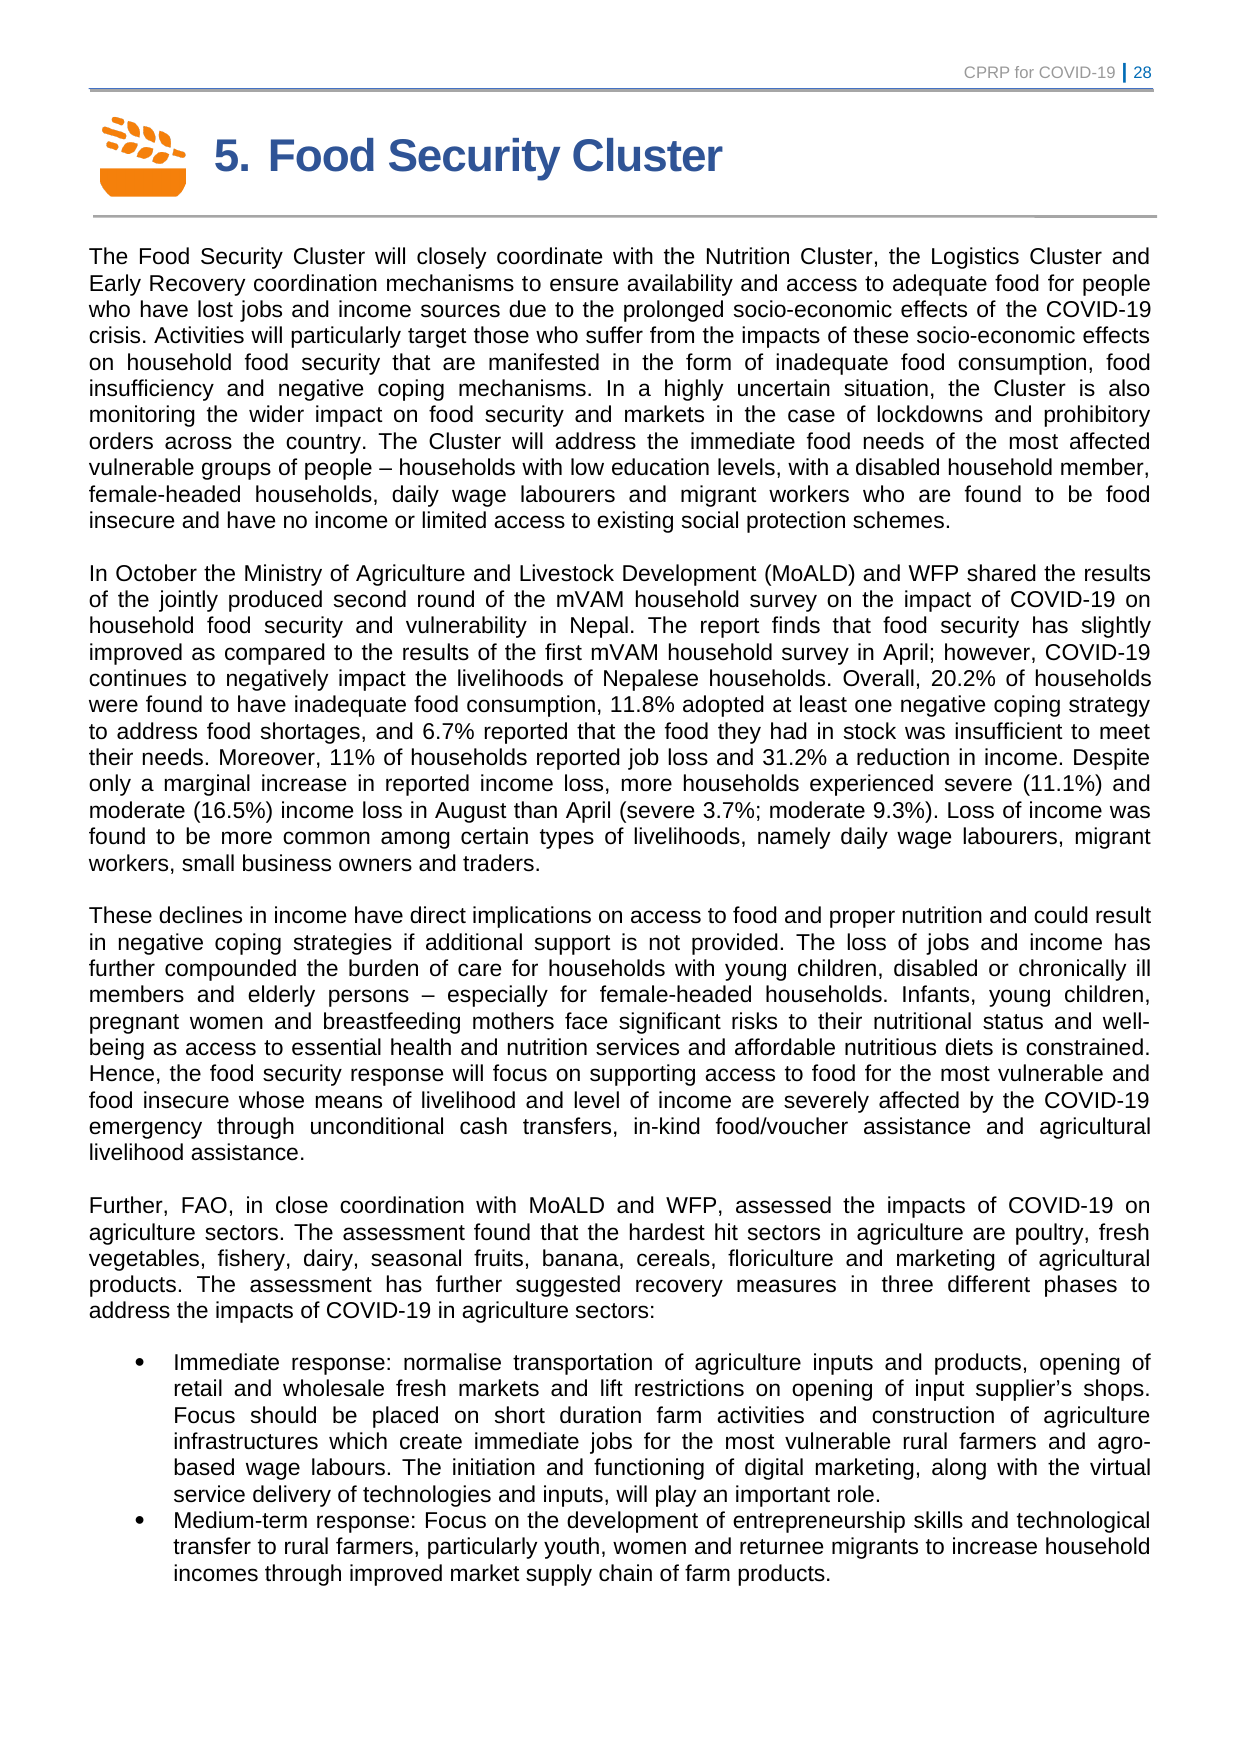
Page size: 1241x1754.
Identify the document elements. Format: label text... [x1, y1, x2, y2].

list Immediate response: normalise transportation of agriculture inputs and products, opening of retail and wholesale fresh markets and lift restrictions on opening of input supplier’s shops. Focus should be placed on short duration farm activities and construction of agriculture infrastructures which create immediate jobs for the most vulnerable rural farmers and agro-based wage labours. The initiation and functioning of digital marketing, along with the virtual service delivery of technologies and inputs, will play an important role. [136, 1349, 1152, 1507]
text The Food Security Cluster will closely coordinate with the Nutrition Cluster, the Logistics Cluster and Early Recovery coordination mechanisms to ensure availability and access to adequate food for people who have lost jobs and income sources due to the prolonged socio-economic effects of the COVID-19 crisis. Activities will particularly target those who suffer from the impacts of these socio-economic effects on household food security that are manifested in the form of inadequate food consumption, food insufficiency and negative coping mechanisms. In a highly uncertain situation, the Cluster is also monitoring the wider impact on food security and markets in the case of lockdowns and prohibitory orders across the country. The Cluster will address the immediate food needs of the most affected vulnerable groups of people – households with low education levels, with a disabled household member, female-headed households, daily wage labourers and migrant workers who are found to be food insecure and have no income or limited access to existing social protection schemes. [89, 243, 1152, 533]
picture [98, 116, 186, 195]
text Further, FAO, in close coordination with MoALD and WFP, assessed the impacts of COVID-19 on agriculture sectors. The assessment found that the hardest hit sectors in agriculture are poultry, fresh vegetables, fishery, dairy, seasonal fruits, banana, cereals, floriculture and marketing of agricultural products. The assessment has further suggested recovery measures in three different phases to address the impacts of COVID-19 in agriculture sectors: [89, 1192, 1152, 1324]
text These declines in income have direct implications on access to food and proper nutrition and could result in negative coping strategies if additional support is not provided. The loss of jobs and income has further compounded the burden of care for households with young children, disabled or chronically ill members and elderly persons – especially for female-headed households. Infants, young children, pregnant women and breastfeeding mothers face significant risks to their nutritional status and well-being as access to essential health and nutrition services and affordable nutritious diets is constrained. Hence, the food security response will focus on supporting access to food for the most vulnerable and food insecure whose means of livelihood and level of income are severely affected by the COVID-19 emergency through unconditional cash transfers, in-kind food/voucher assistance and agricultural livelihood assistance. [89, 902, 1152, 1166]
text In October the Ministry of Agriculture and Livestock Development (MoALD) and WFP shared the results of the jointly produced second round of the mVAM household survey on the impact of COVID-19 on household food security and vulnerability in Nepal. The report finds that food security has slightly improved as compared to the results of the first mVAM household survey in April; however, COVID-19 continues to negatively impact the livelihoods of Nepalese households. Overall, 20.2% of households were found to have inadequate food consumption, 11.8% adopted at least one negative coping strategy to address food shortages, and 6.7% reported that the food they had in stock was insufficient to meet their needs. Moreover, 11% of households reported job loss and 31.2% a reduction in income. Despite only a marginal increase in reported income loss, more households experienced severe (11.1%) and moderate (16.5%) income loss in August than April (severe 3.7%; moderate 9.3%). Loss of income was found to be more common among certain types of livelihoods, namely daily wage labourers, migrant workers, small business owners and traders. [89, 559, 1152, 876]
list Medium-term response: Focus on the development of entrepreneurship skills and technological transfer to rural farmers, particularly youth, women and returnee migrants to increase household incomes through improved market supply chain of farm products. [136, 1507, 1152, 1586]
